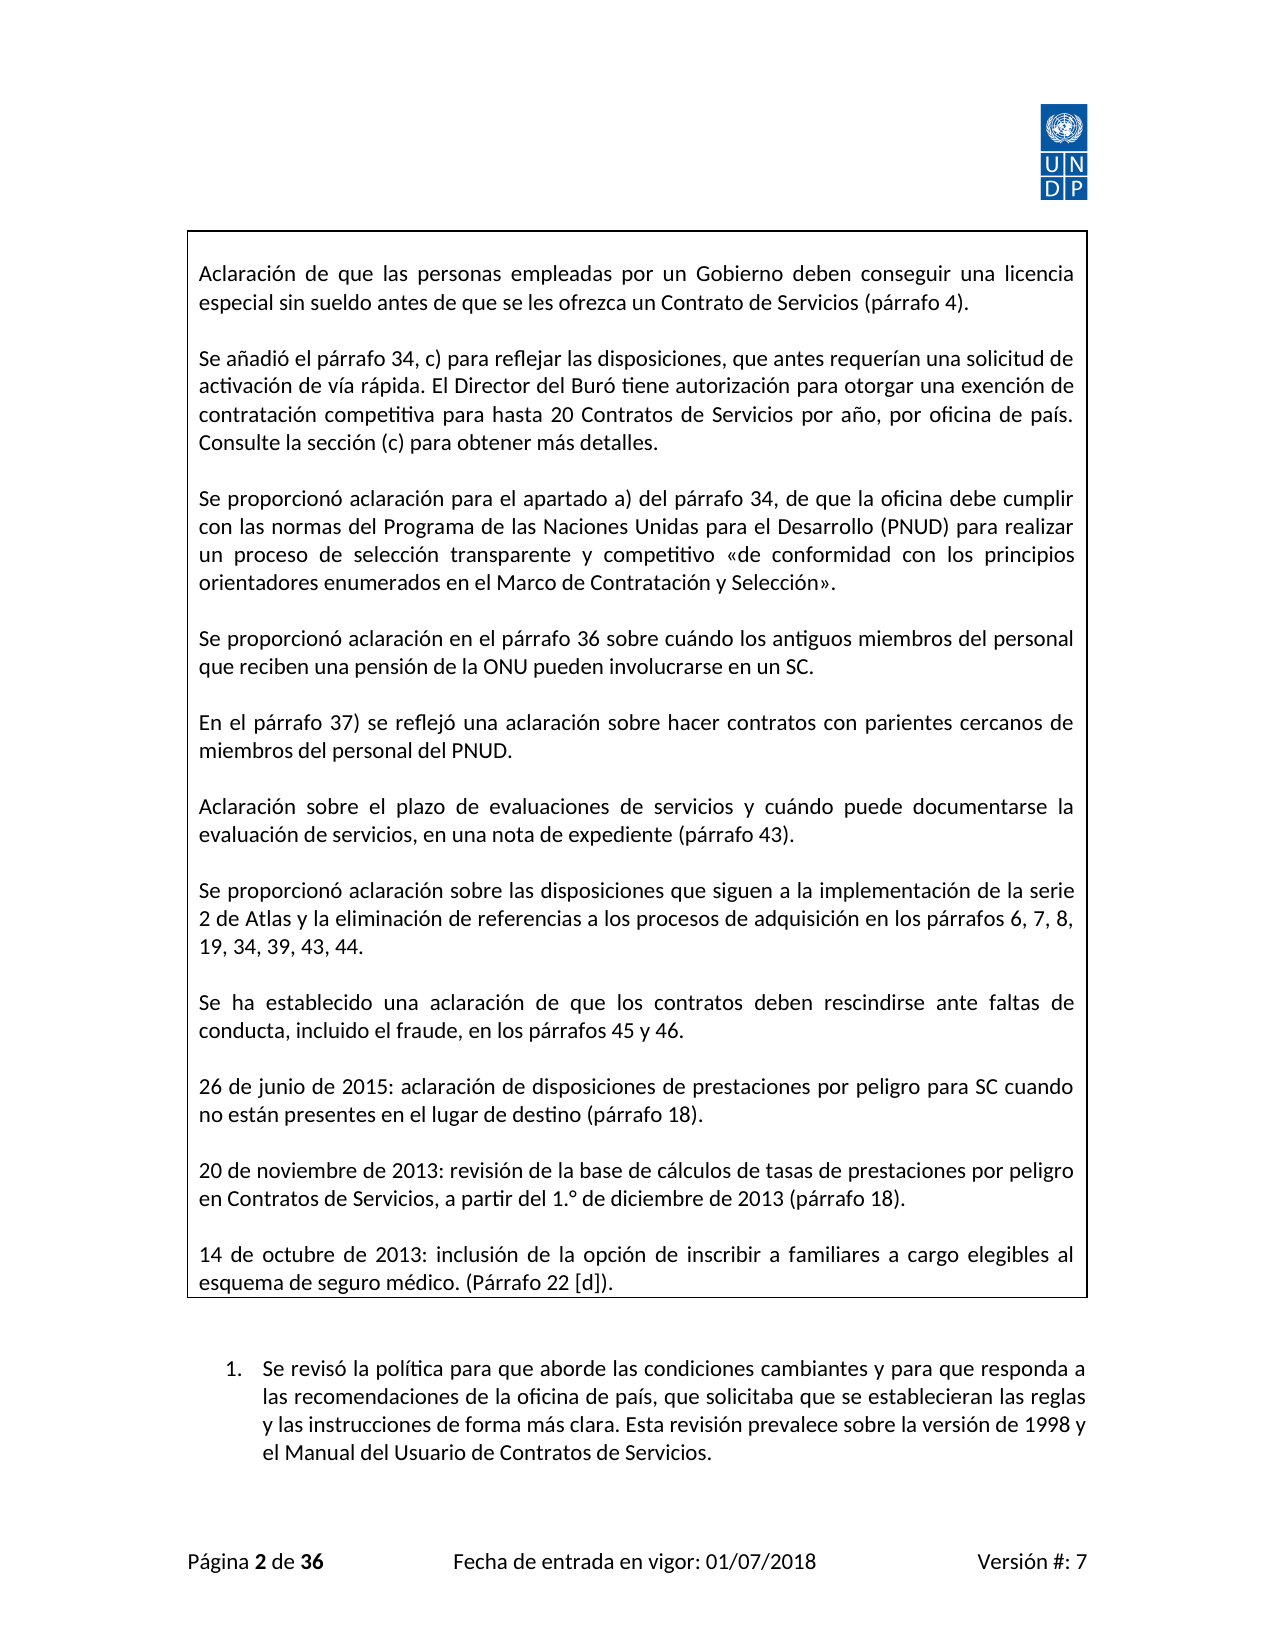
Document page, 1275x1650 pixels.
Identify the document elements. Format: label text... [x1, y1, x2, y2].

picture [1039, 104, 1088, 201]
list Se revisó la política para que aborde las condiciones cambiantes y para que responda a las recomendaciones de la oficina de país, que solicitaba que se establecieran las reglas y las instrucciones de forma más clara. Esta revisión prevalece sobre la versión de 1998 y el Manual del Usuario de Contratos de Servicios. [225, 1354, 1087, 1466]
